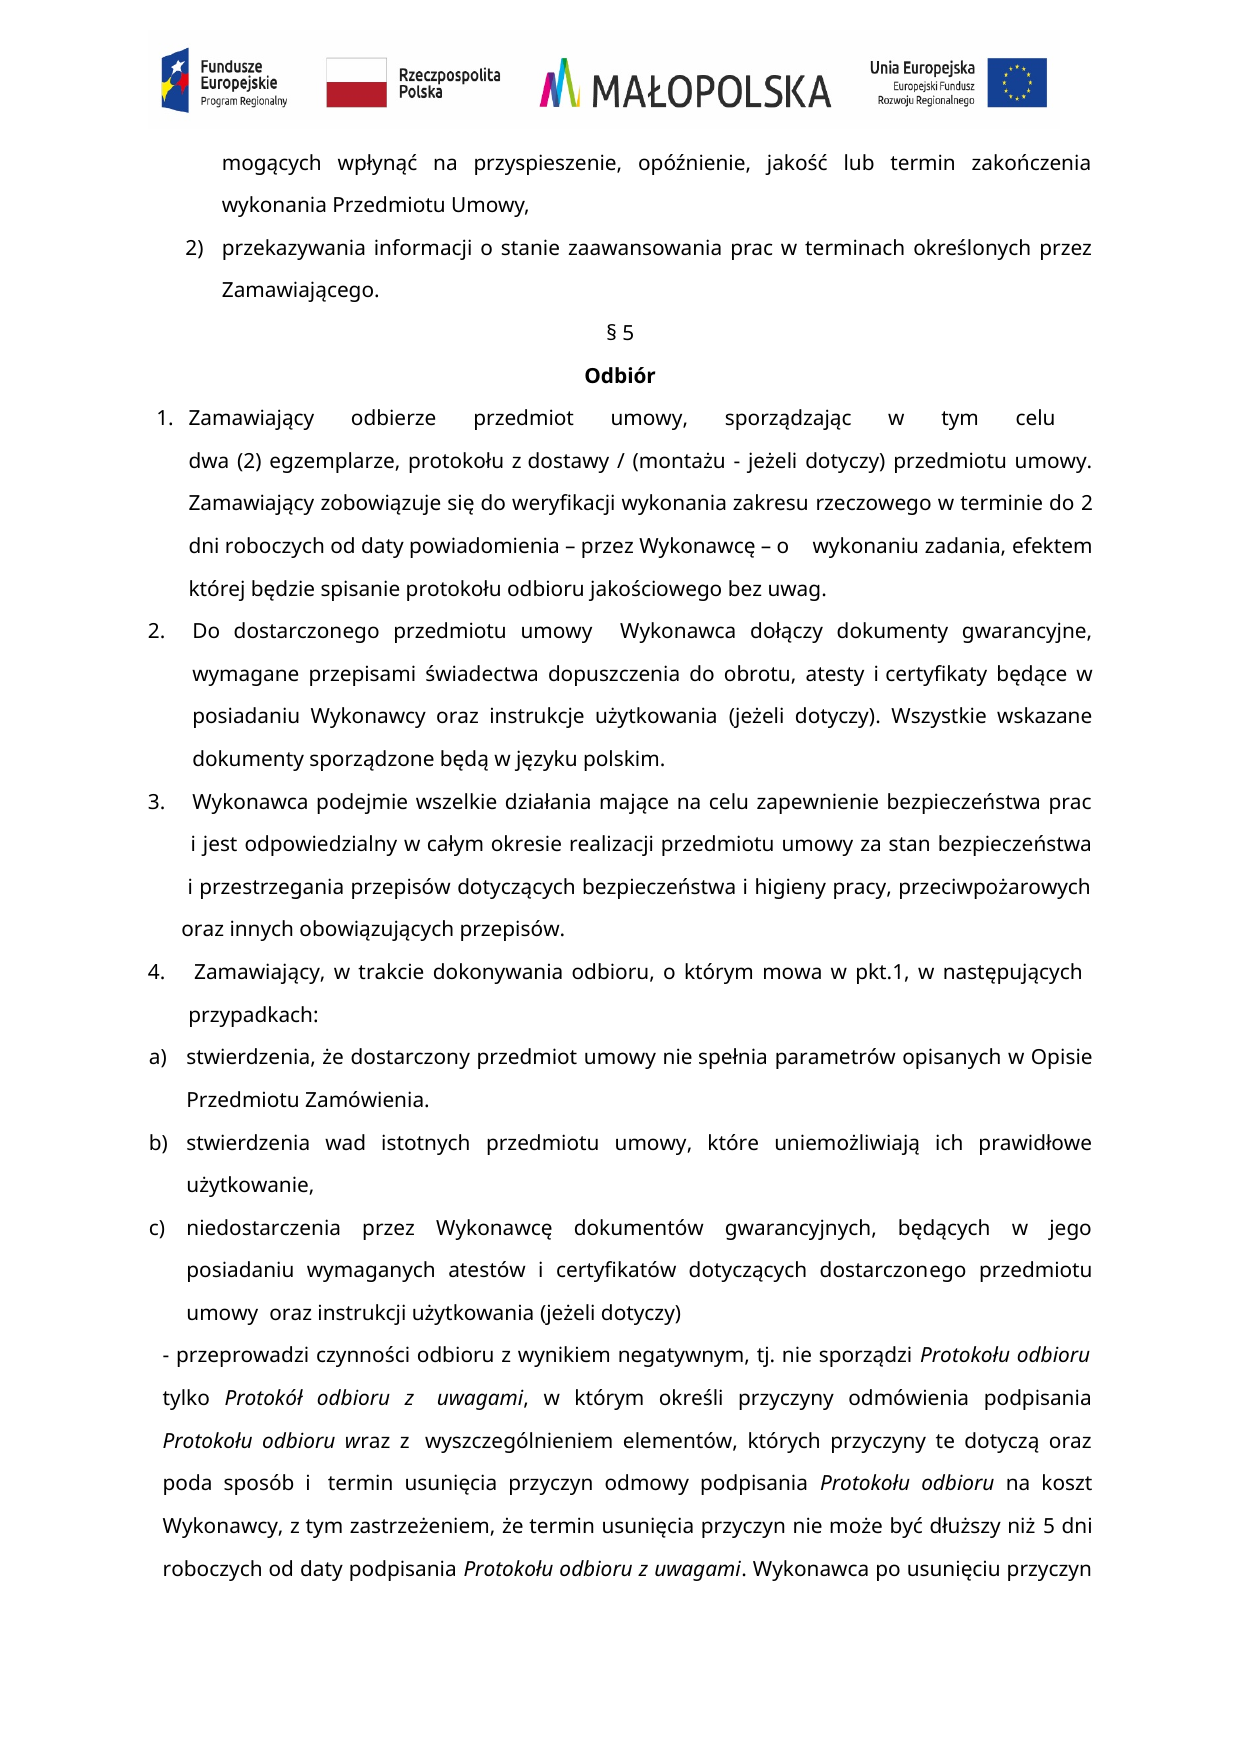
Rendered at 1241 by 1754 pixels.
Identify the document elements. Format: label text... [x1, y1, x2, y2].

list Wykonawca podejmie wszelkie działania mające na celu zapewnienie bezpieczeństwa prac i jest odpowiedzialny w całym okresie realizacji przedmiotu umowy za stan bezpieczeństwa i przestrzegania przepisów dotyczących bezpieczeństwa i higieny pracy, przeciwpożarowych oraz innych obowiązujących przepisów. [148, 787, 1092, 943]
subtitle Odbiór [147, 361, 1092, 389]
list Zamawiający odbierze przedmiot umowy, sporządzając w tym celu dwa (2) egzemplarze, protokołu z dostawy / (montażu - jeżeli dotyczy) przedmiotu umowy. Zamawiający zobowiązuje się do weryfikacji wykonania zakresu rzeczowego w terminie do 2 dni roboczych od daty powiadomienia – przez Wykonawcę – o wykonaniu zadania, efektem której będzie spisanie protokołu odbioru jakościowego bez uwag. [156, 403, 1092, 602]
list stwierdzenia, że dostarczony przedmiot umowy nie spełnia parametrów opisanych w Opisie Przedmiotu Zamówienia. [149, 1042, 1092, 1113]
text 2) przekazywania informacji o stanie zaawansowania prac w terminach określonych przez Zamawiającego. [185, 233, 1092, 304]
text § 5 [148, 318, 1092, 347]
list Zamawiający, w trakcie dokonywania odbioru, o którym mowa w pkt.1, w następujących przypadkach: [148, 957, 1092, 1028]
list niedostarczenia przez Wykonawcę dokumentów gwarancyjnych, będących w jego posiadaniu wymaganych atestów i certyfikatów dotyczących dostarczonego przedmiotu umowy oraz instrukcji użytkowania (jeżeli dotyczy) [149, 1213, 1092, 1326]
picture [148, 30, 1060, 129]
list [162, 1341, 1092, 1582]
list stwierdzenia wad istotnych przedmiotu umowy, które uniemożliwiają ich prawidłowe użytkowanie, [149, 1128, 1092, 1199]
list Do dostarczonego przedmiotu umowy Wykonawca dołączy dokumenty gwarancyjne, wymagane przepisami świadectwa dopuszczenia do obrotu, atesty i certyfikaty będące w posiadaniu Wykonawcy oraz instrukcje użytkowania (jeżeli dotyczy). Wszystkie wskazane dokumenty sporządzone będą w języku polskim. [148, 616, 1092, 773]
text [185, 148, 1092, 219]
